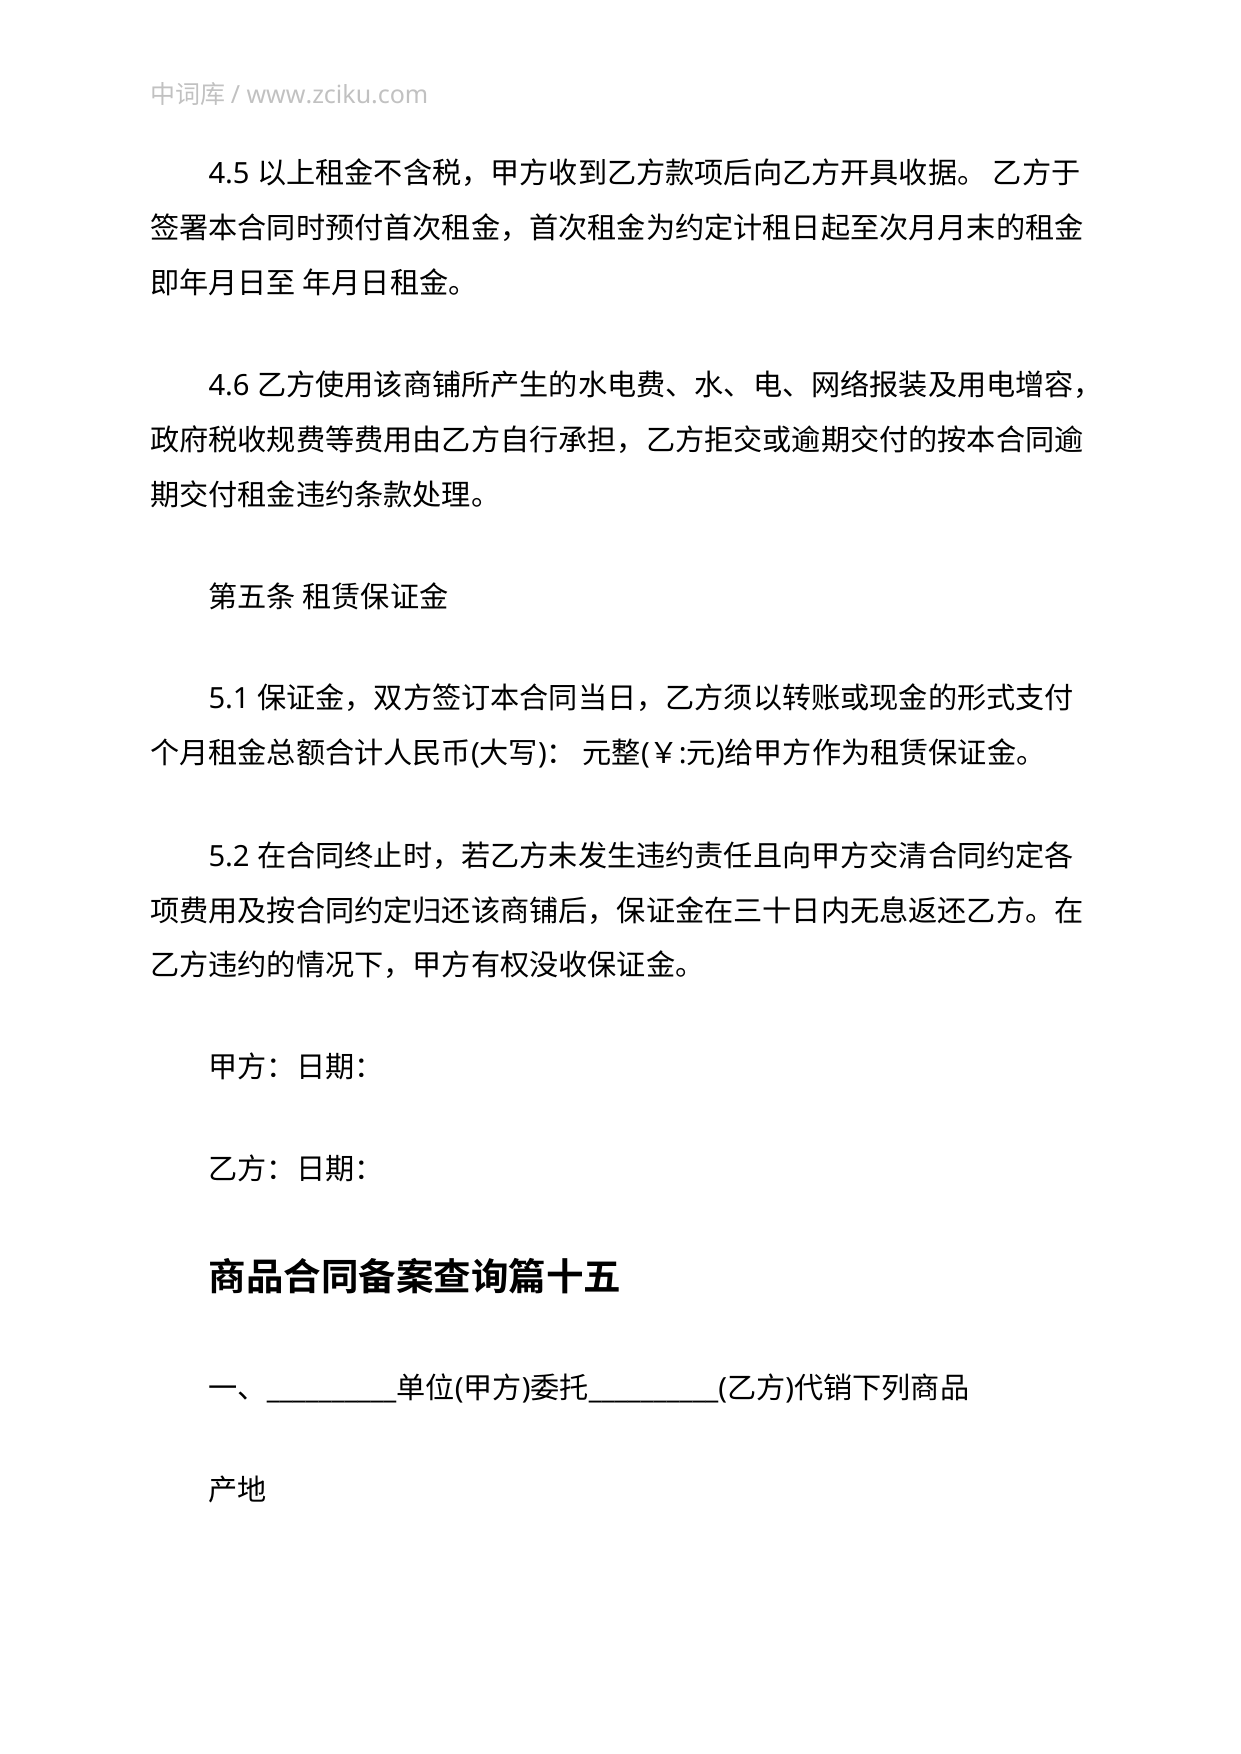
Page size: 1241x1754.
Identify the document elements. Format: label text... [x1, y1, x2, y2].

text 第五条 租赁保证金 [150, 573, 1090, 616]
text 一、__________单位(甲方)委托__________(乙方)代销下列商品 [150, 1365, 1090, 1407]
text 4.5 以上租金不含税，甲方收到乙方款项后向乙方开具收据。 乙方于签署本合同时预付首次租金，首次租金为约定计租日起至次月月末的租金即年月日至 年月日租金。 [150, 150, 1090, 302]
text 5.1 保证金，双方签订本合同当日，乙方须以转账或现金的形式支付个月租金总额合计人民币(大写)： 元整(￥:元)给甲方作为租赁保证金。 [150, 675, 1090, 772]
text 商品合同备案查询篇十五 [150, 1247, 1090, 1302]
text 5.2 在合同终止时，若乙方未发生违约责任且向甲方交清合同约定各项费用及按合同约定归还该商铺后，保证金在三十日内无息返还乙方。在乙方违约的情况下，甲方有权没收保证金。 [150, 832, 1090, 984]
text 产地 [150, 1467, 1090, 1509]
text 4.6 乙方使用该商铺所产生的水电费、水、电、网络报装及用电增容，政府税收规费等费用由乙方自行承担，乙方拒交或逾期交付的按本合同逾期交付租金违约条款处理。 [150, 362, 1090, 514]
text 甲方：日期： [150, 1044, 1090, 1086]
text 乙方：日期： [150, 1146, 1090, 1188]
